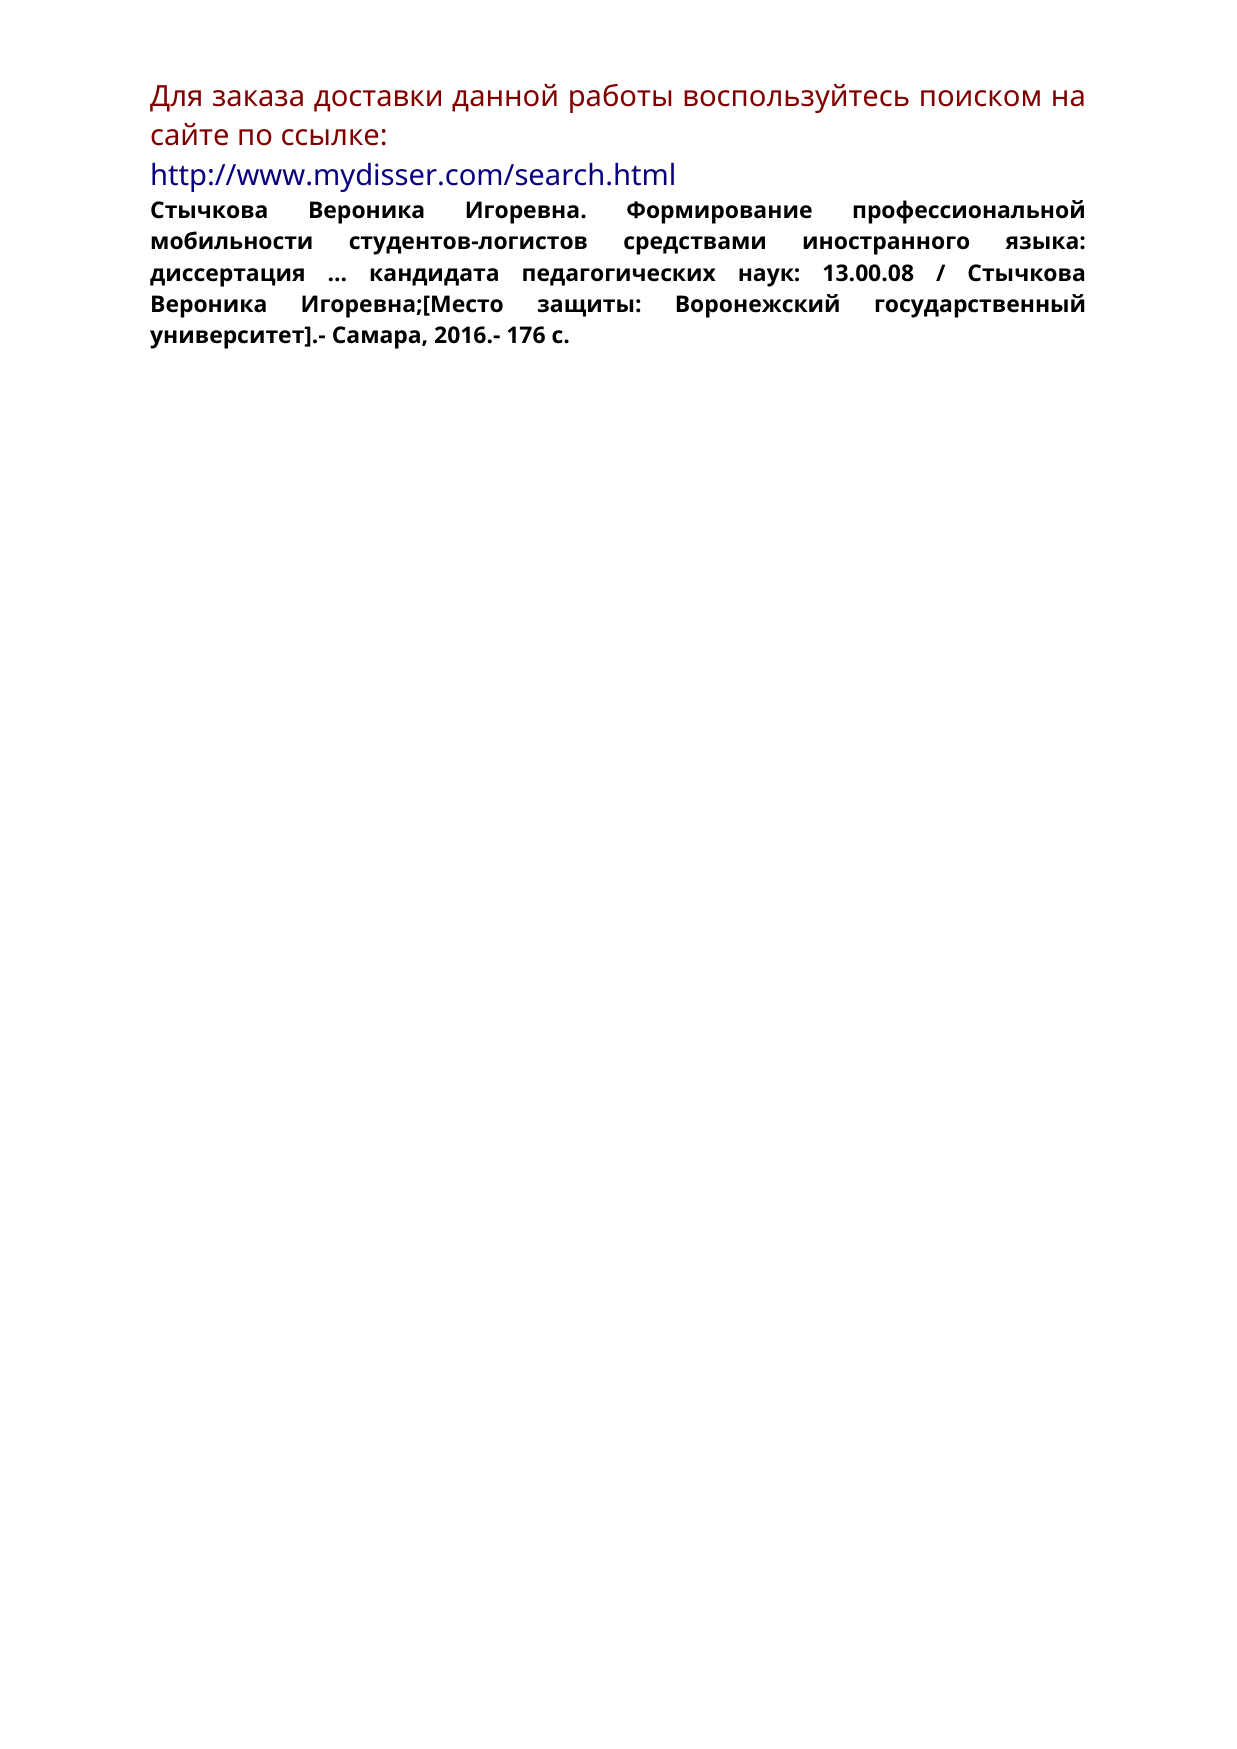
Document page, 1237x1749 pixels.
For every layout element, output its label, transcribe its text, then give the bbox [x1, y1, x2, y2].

text Стычкова Вероника Игоревна. Формирование профессиональной мобильности студентов-логистов средствами иностранного языка: диссертация ... кандидата педагогических наук: 13.00.08 / Стычкова Вероника Игоревна;[Место защиты: Воронежский государственный университет].- Самара, 2016.- 176 с. [150, 194, 1086, 350]
